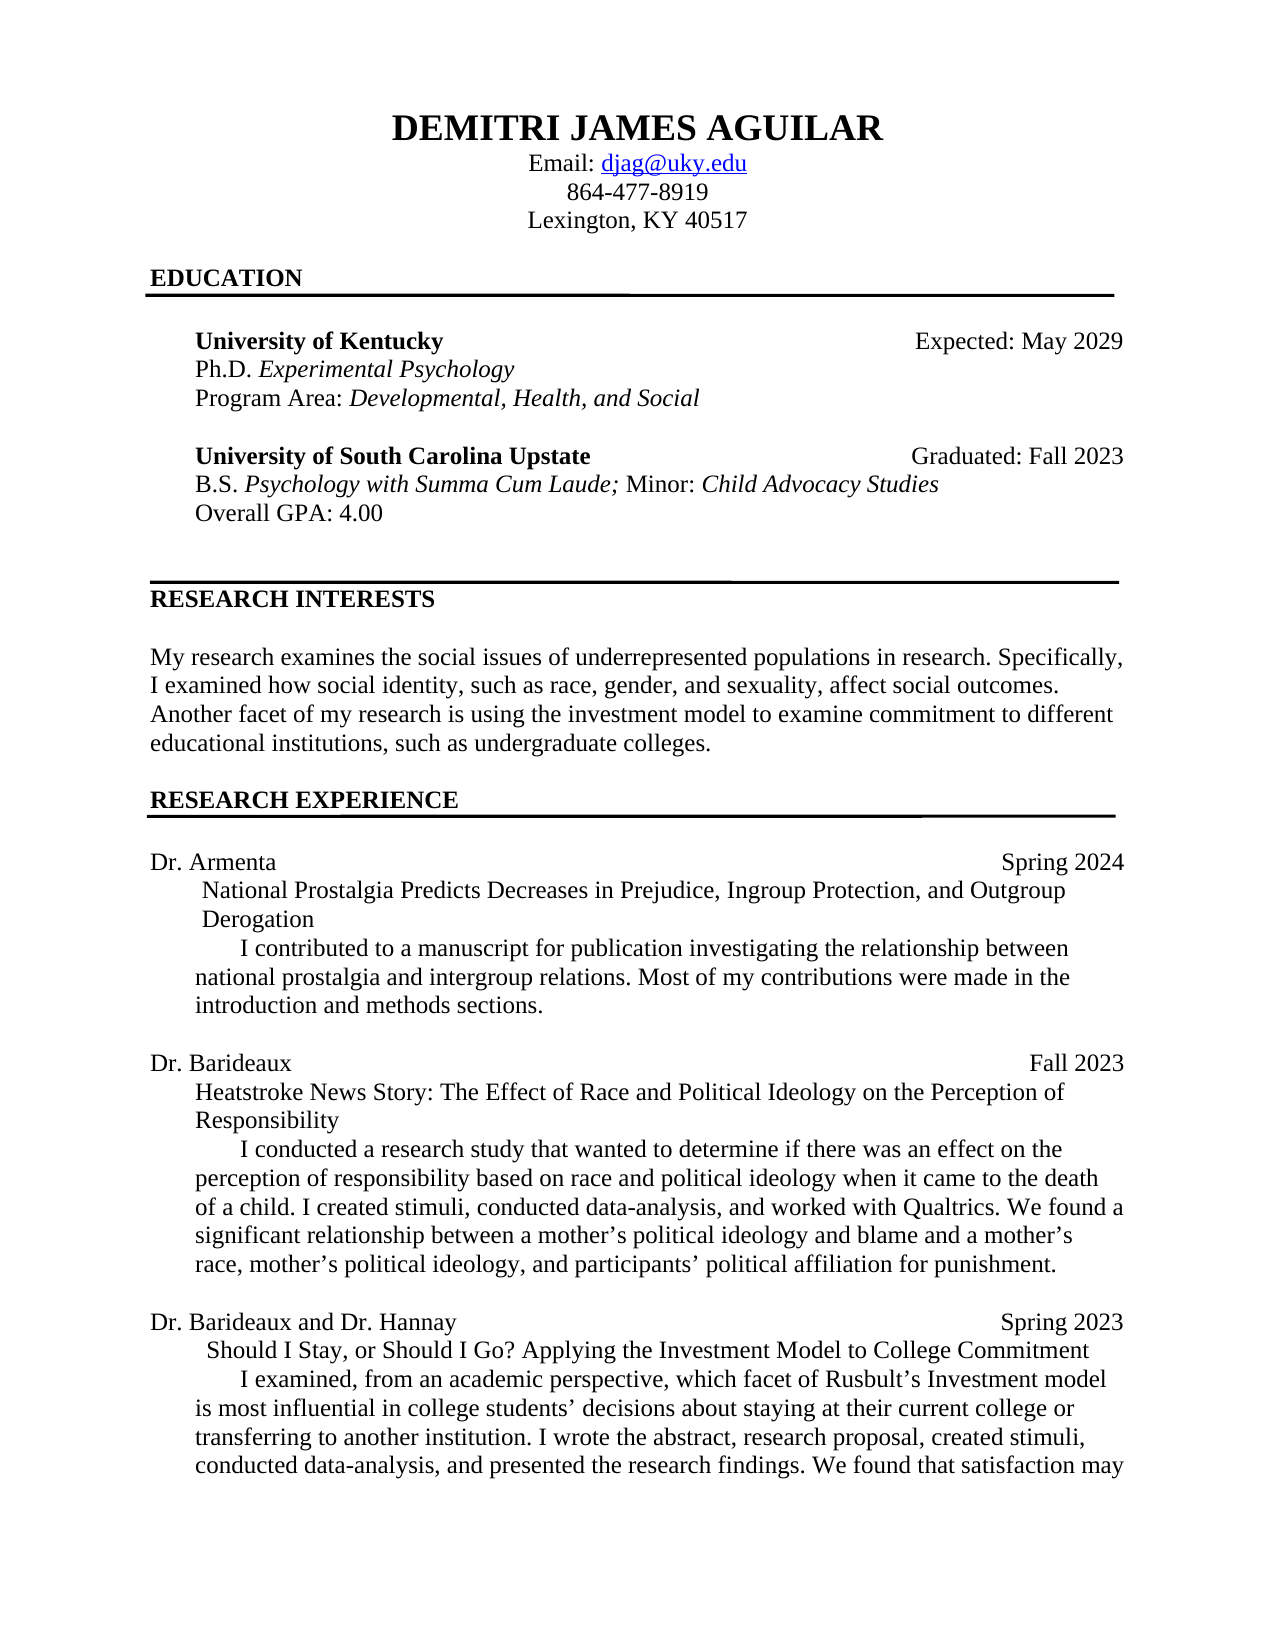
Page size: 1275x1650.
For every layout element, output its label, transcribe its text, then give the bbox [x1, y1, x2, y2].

text B.S. Psychology with Summa Cum Laude; Minor: Child Advocacy Studies [150, 469, 1125, 498]
text Dr. Armenta Spring 2024 [150, 847, 1125, 876]
text Lexington, KY 40517 [150, 206, 1125, 234]
text 864-477-8919 [150, 177, 1125, 206]
text National Prostalgia Predicts Decreases in Prejudice, Ingroup Protection, and Outgroup Derogation [202, 876, 1125, 933]
text Program Area: Developmental, Health, and Social [150, 383, 1125, 412]
text University of Kentucky Expected: May 2029 Ph.D. Experimental Psychology [150, 326, 1125, 383]
text University of South Carolina Upstate Graduated: Fall 2023 [150, 441, 1125, 469]
text Dr. Barideaux Fall 2023 [150, 1048, 1125, 1077]
text DEMITRI JAMES AGUILAR [150, 105, 1125, 148]
text I contributed to a manuscript for publication investigating the relationship between national prostalgia and intergroup relations. Most of my contributions were made in the introduction and methods sections. [150, 933, 1125, 1019]
text Heatstroke News Story: The Effect of Race and Political Ideology on the Perception of Responsibility [195, 1077, 1125, 1134]
text RESEARCH INTERESTS [150, 556, 1125, 613]
text RESEARCH EXPERIENCE [150, 785, 1125, 814]
text EDUCATION [150, 263, 1125, 292]
text I conducted a research study that wanted to determine if there was an effect on the perception of responsibility based on race and political ideology when it came to the death of a child. I created stimuli, conducted data-analysis, and worked with Qualtrics. We found a significant relationship between a mother’s political ideology and blame and a mother’s race, mother’s political ideology, and participants’ political affiliation for punishment. [195, 1134, 1125, 1278]
text My research examines the social issues of underrepresented populations in research. Specifically, I examined how social identity, such as race, gender, and sexuality, affect social outcomes. Another facet of my research is using the investment model to examine commitment to different educational institutions, such as undergraduate colleges. [150, 642, 1125, 757]
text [195, 1364, 1125, 1479]
text Dr. Barideaux and Dr. Hannay Spring 2023 [150, 1307, 1125, 1336]
text Email: djag@uky.edu [150, 148, 1125, 177]
text Overall GPA: 4.00 [150, 498, 1125, 527]
text Should I Stay, or Should I Go? Applying the Investment Model to College Commitment [150, 1336, 1125, 1364]
